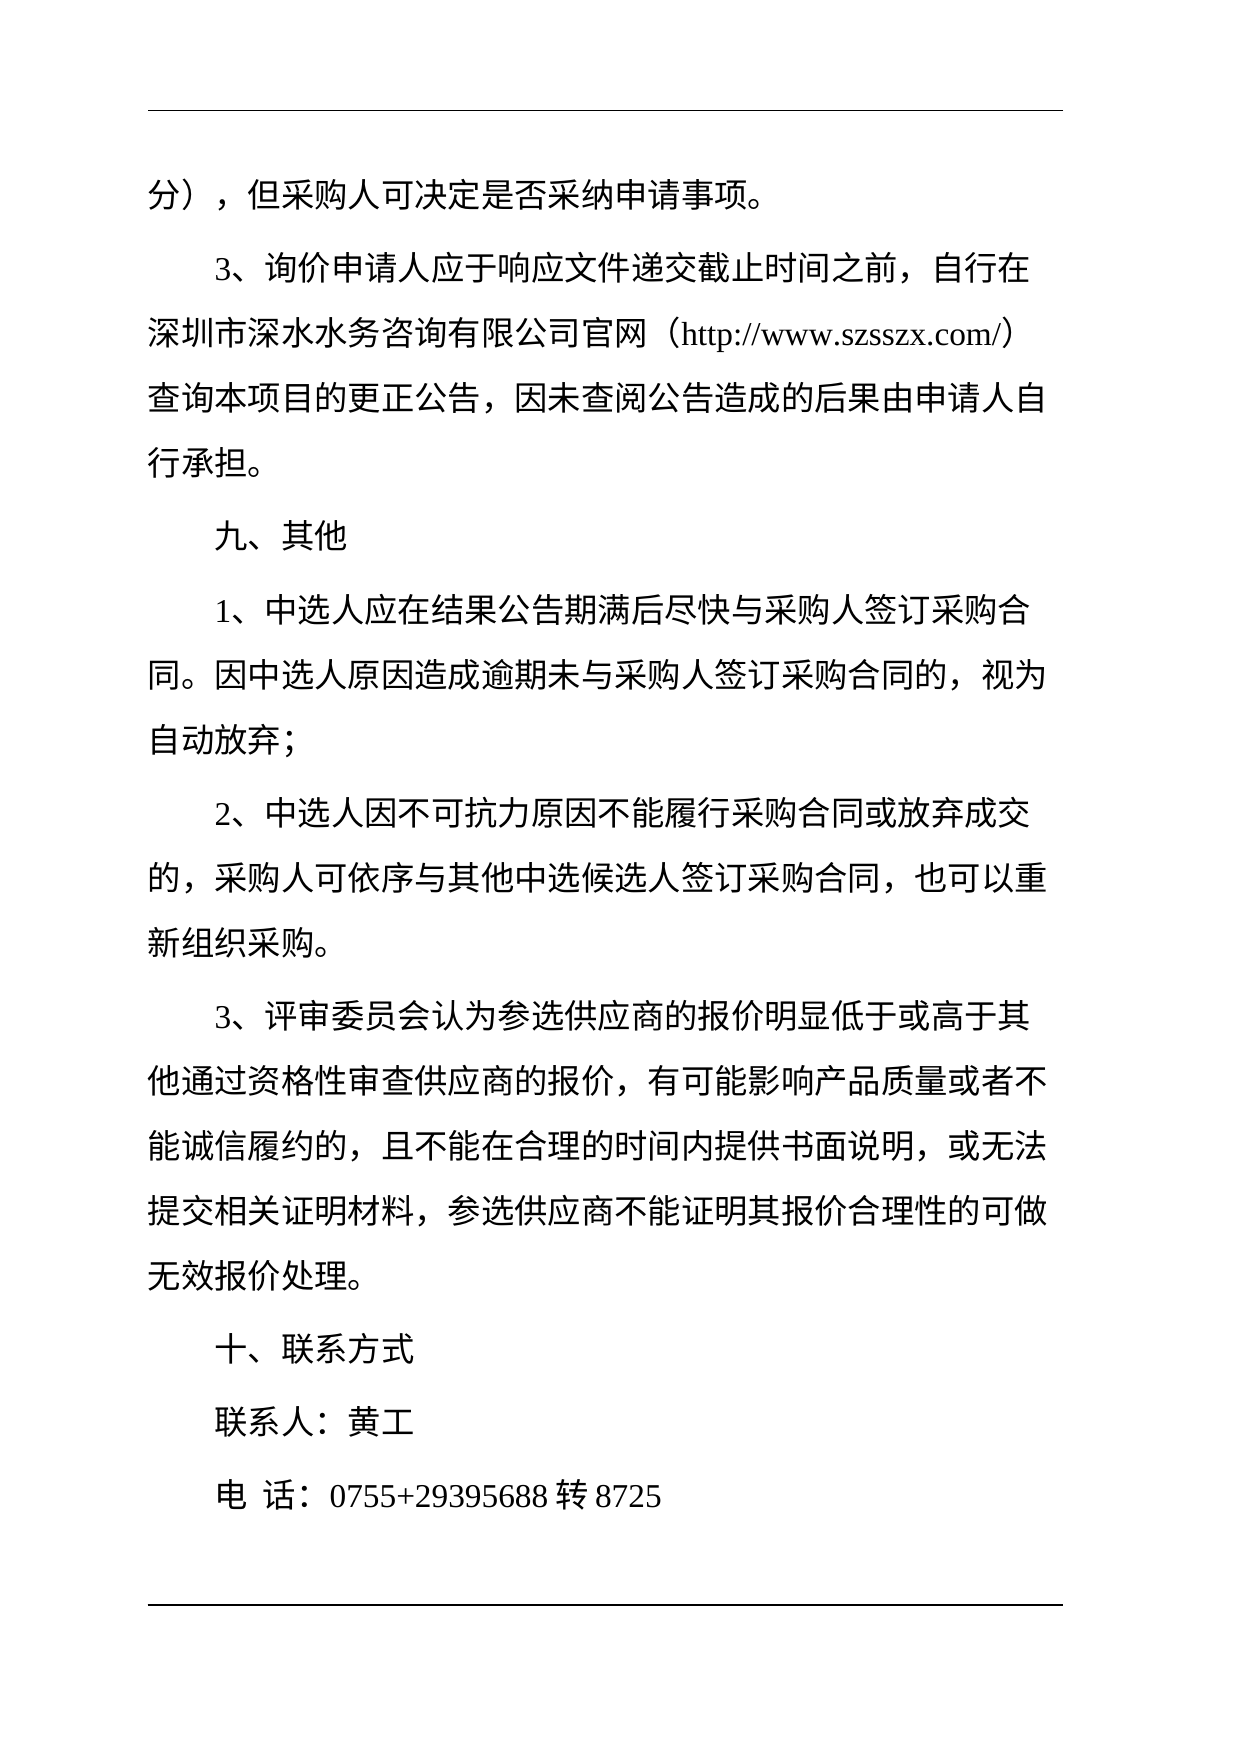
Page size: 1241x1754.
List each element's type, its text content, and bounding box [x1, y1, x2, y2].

text 3、询价申请人应于响应文件递交截止时间之前，自行在深圳市深水水务咨询有限公司官网（http://www.szsszx.com/）查询本项目的更正公告，因未查阅公告造成的后果由申请人自行承担。 [148, 234, 1063, 494]
text 1、中选人应在结果公告期满后尽快与采购人签订采购合同。因中选人原因造成逾期未与采购人签订采购合同的，视为自动放弃； [148, 575, 1063, 770]
text 联系人：黄工 [148, 1388, 1063, 1453]
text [148, 161, 1063, 226]
text 九、其他 [148, 502, 1063, 567]
text 3、评审委员会认为参选供应商的报价明显低于或高于其他通过资格性审查供应商的报价，有可能影响产品质量或者不能诚信履约的，且不能在合理的时间内提供书面说明，或无法提交相关证明材料，参选供应商不能证明其报价合理性的可做无效报价处理。 [148, 981, 1063, 1306]
text 电 话：0755+29395688转8725 [148, 1461, 1063, 1526]
text 十、联系方式 [148, 1314, 1063, 1379]
text 2、中选人因不可抗力原因不能履行采购合同或放弃成交的，采购人可依序与其他中选候选人签订采购合同，也可以重新组织采购。 [148, 778, 1063, 973]
